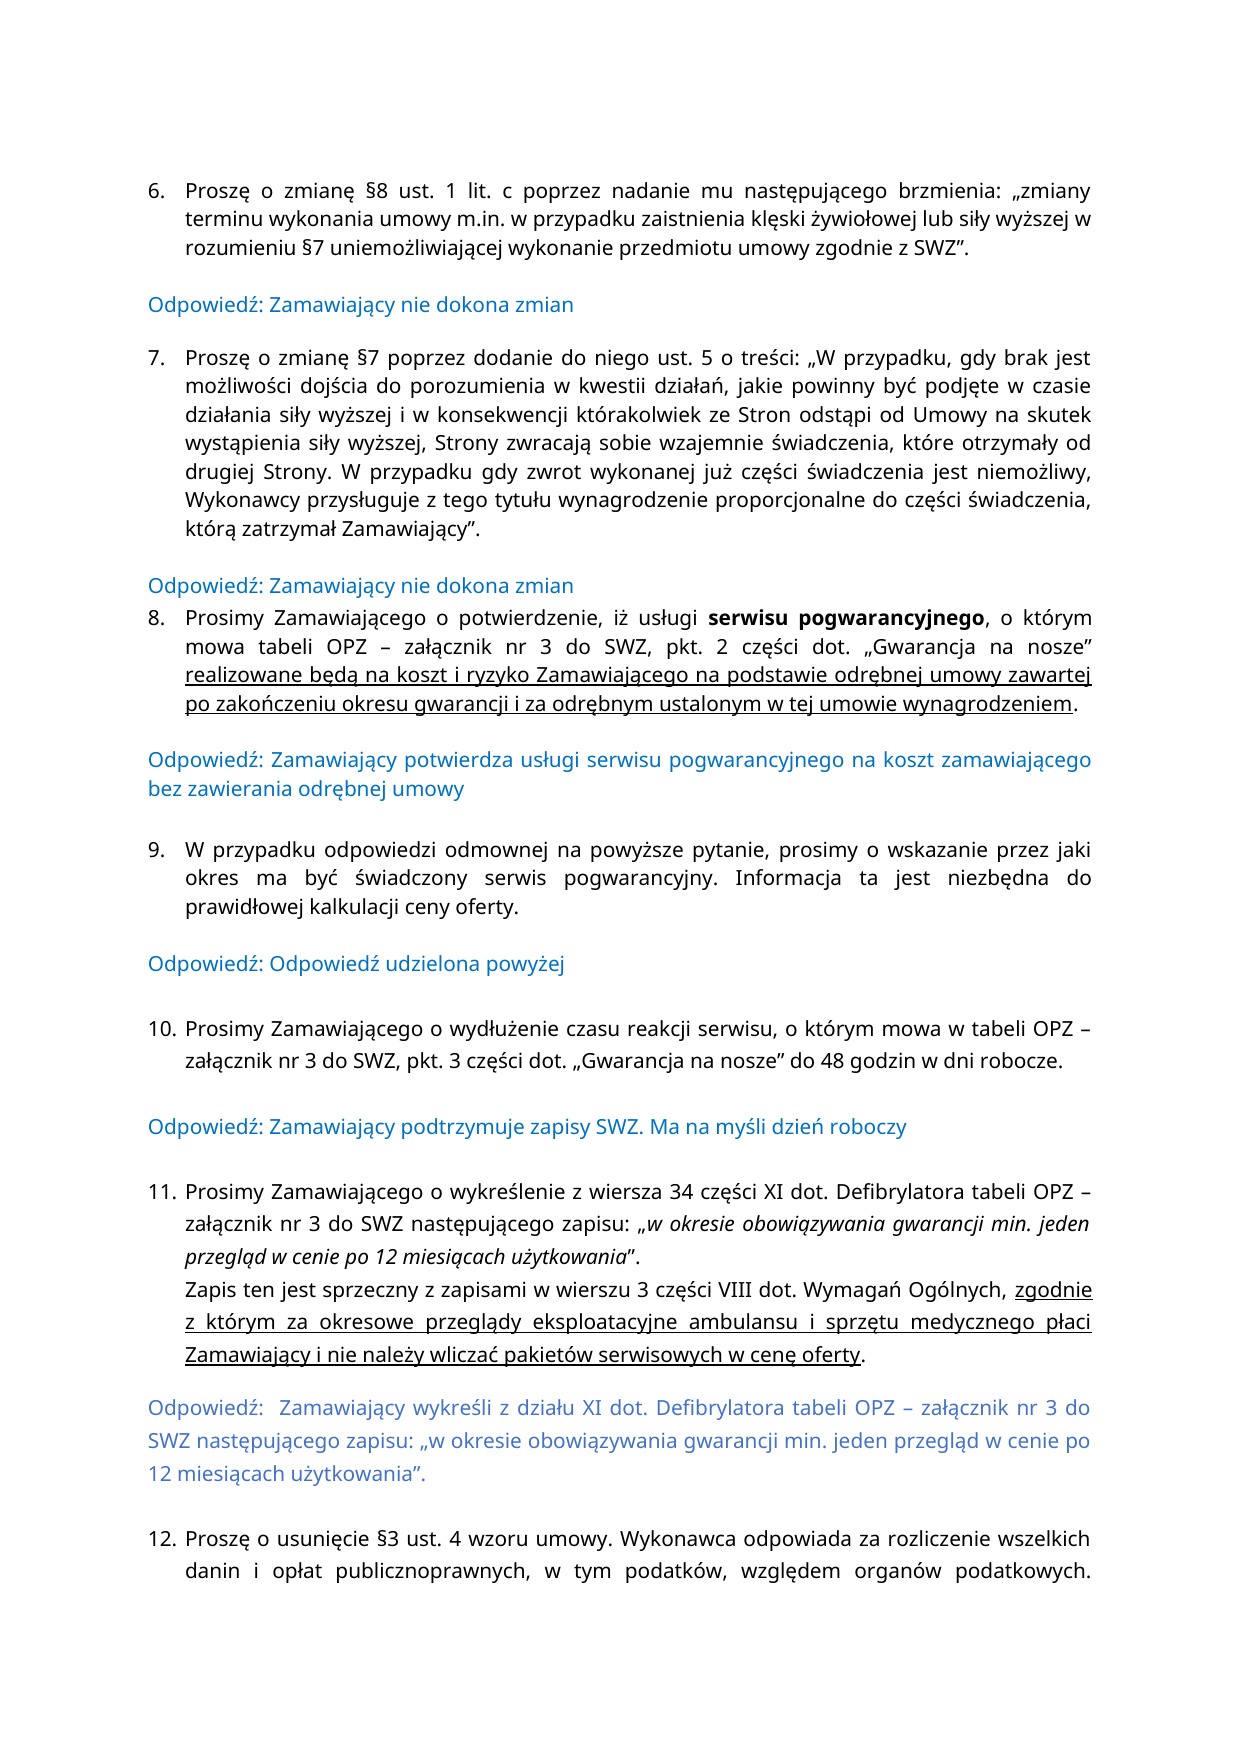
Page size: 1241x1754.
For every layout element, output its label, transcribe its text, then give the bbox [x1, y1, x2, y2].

text Odpowiedź: Zamawiający wykreśli z działu XI dot. Defibrylatora tabeli OPZ – załącznik nr 3 do SWZ następującego zapisu: „w okresie obowiązywania gwarancji min. jeden przegląd w cenie po 12 miesiącach użytkowania”. [148, 1393, 1093, 1487]
list Odpowiedź: Odpowiedź udzielona powyżej [148, 949, 1093, 977]
list Odpowiedź: Zamawiający podtrzymuje zapisy SWZ. Ma na myśli dzień roboczy [148, 1112, 1093, 1140]
list Prosimy Zamawiającego o wydłużenie czasu reakcji serwisu, o którym mowa w tabeli OPZ – załącznik nr 3 do SWZ, pkt. 3 części dot. „Gwarancja na nosze” do 48 godzin w dni robocze. [148, 1014, 1093, 1075]
list Odpowiedź: Zamawiający nie dokona zmian [148, 571, 1093, 599]
list Odpowiedź: Zamawiający nie dokona zmian [148, 290, 1093, 318]
list Zapis ten jest sprzeczny z zapisami w wierszu 3 części VIII dot. Wymagań Ogólnych, zgodnie z którym za okresowe przeglądy eksploatacyjne ambulansu i sprzętu medycznego płaci Zamawiający i nie należy wliczać pakietów serwisowych w cenę oferty. [185, 1275, 1093, 1368]
list Prosimy Zamawiającego o potwierdzenie, iż usługi serwisu pogwarancyjnego, o którym mowa tabeli OPZ – załącznik nr 3 do SWZ, pkt. 2 części dot. „Gwarancja na nosze” realizowane będą na koszt i ryzyko Zamawiającego na podstawie odrębnej umowy zawartej po zakończeniu okresu gwarancji i za odrębnym ustalonym w tej umowie wynagrodzeniem. [148, 603, 1093, 717]
list Prosimy Zamawiającego o wykreślenie z wiersza 34 części XI dot. Defibrylatora tabeli OPZ – załącznik nr 3 do SWZ następującego zapisu: „w okresie obowiązywania gwarancji min. jeden przegląd w cenie po 12 miesiącach użytkowania”. [148, 1177, 1093, 1271]
text Odpowiedź: Zamawiający potwierdza usługi serwisu pogwarancyjnego na koszt zamawiającego bez zawierania odrębnej umowy [148, 746, 1093, 802]
list Proszę o zmianę §7 poprzez dodanie do niego ust. 5 o treści: „W przypadku, gdy brak jest możliwości dojścia do porozumienia w kwestii działań, jakie powinny być podjęte w czasie działania siły wyższej i w konsekwencji którakolwiek ze Stron odstąpi od Umowy na skutek wystąpienia siły wyższej, Strony zwracają sobie wzajemnie świadczenia, które otrzymały od drugiej Strony. W przypadku gdy zwrot wykonanej już części świadczenia jest niemożliwy, Wykonawcy przysługuje z tego tytułu wynagrodzenie proporcjonalne do części świadczenia, którą zatrzymał Zamawiający”. [148, 343, 1093, 542]
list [148, 1524, 1093, 1585]
list Proszę o zmianę §8 ust. 1 lit. c poprzez nadanie mu następującego brzmienia: „zmiany terminu wykonania umowy m.in. w przypadku zaistnienia klęski żywiołowej lub siły wyższej w rozumieniu §7 uniemożliwiającej wykonanie przedmiotu umowy zgodnie z SWZ”. [148, 176, 1093, 261]
list W przypadku odpowiedzi odmownej na powyższe pytanie, prosimy o wskazanie przez jaki okres ma być świadczony serwis pogwarancyjny. Informacja ta jest niezbędna do prawidłowej kalkulacji ceny oferty. [148, 835, 1093, 920]
